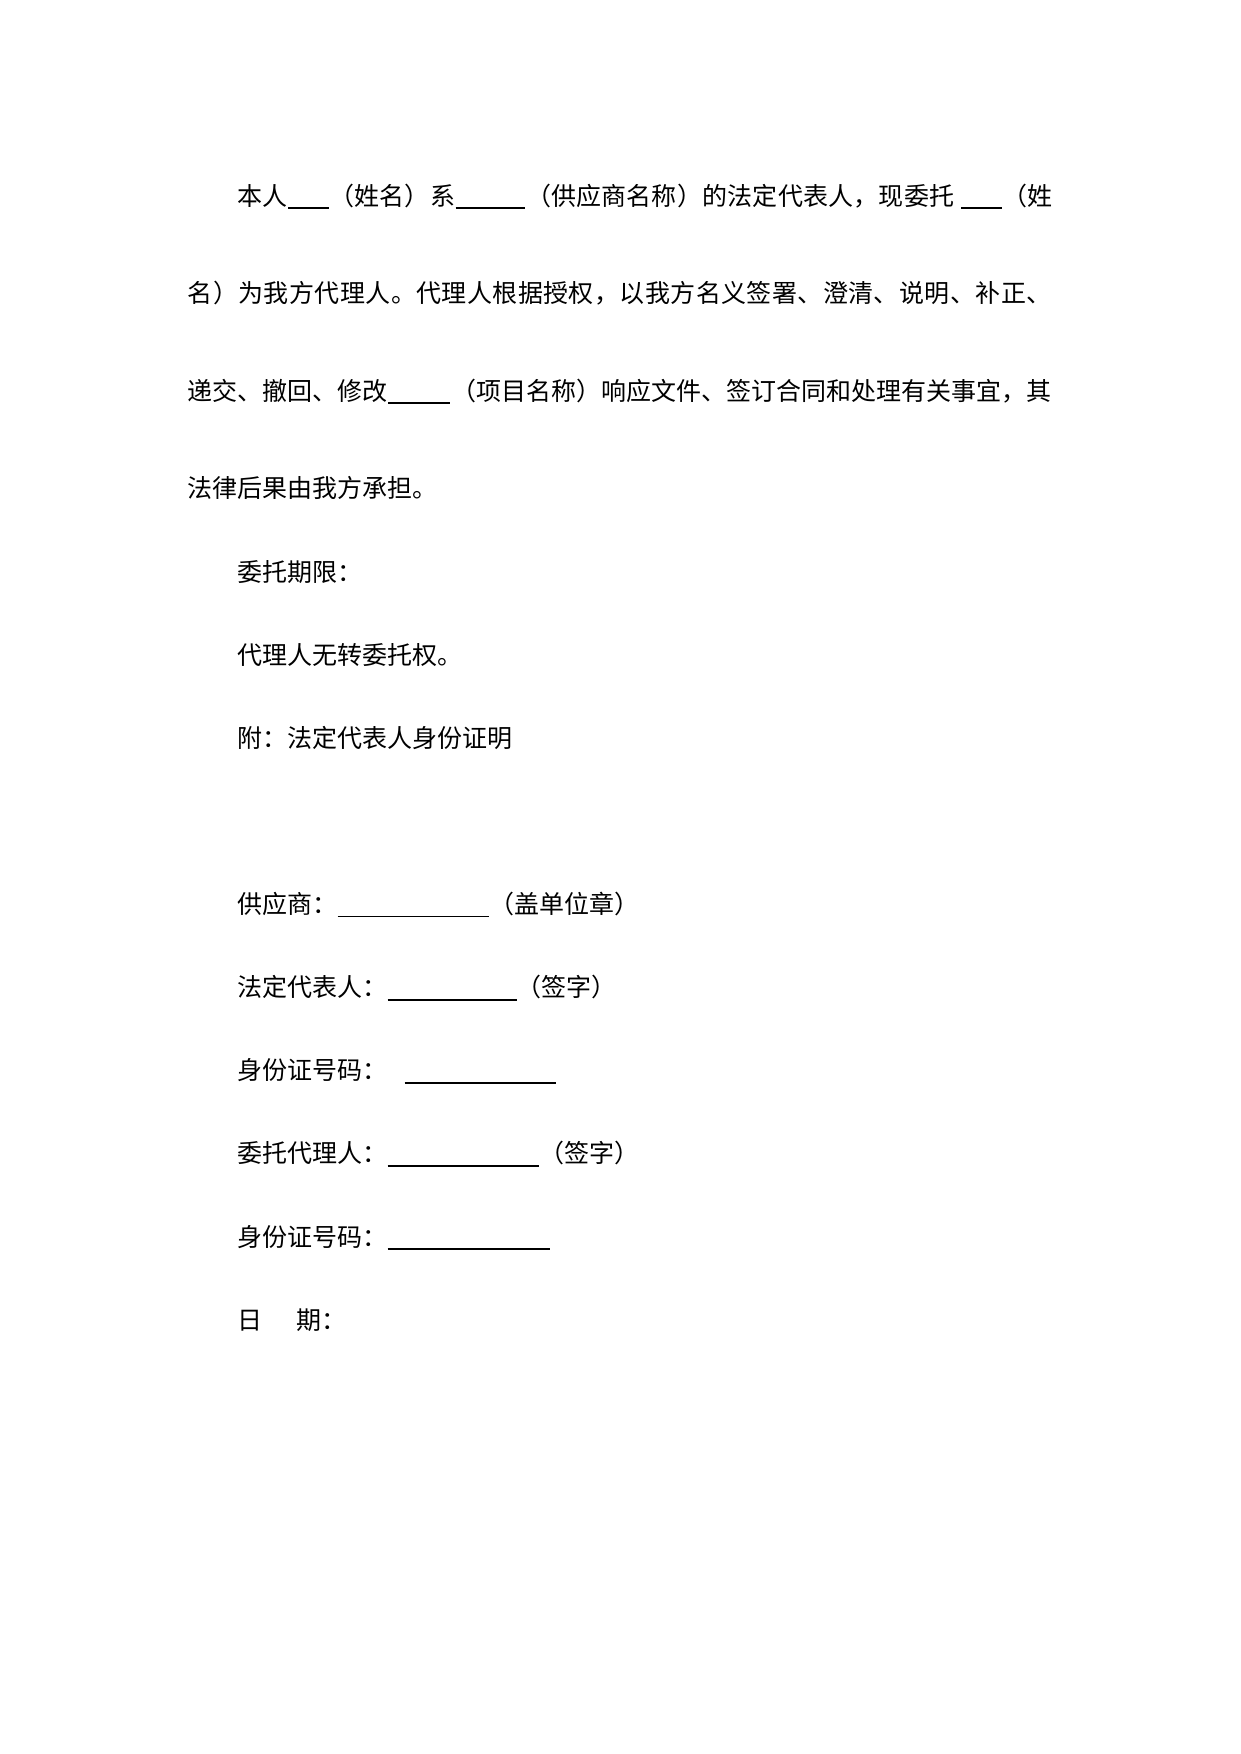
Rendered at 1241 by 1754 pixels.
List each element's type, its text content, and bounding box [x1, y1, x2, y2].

text 本人 （姓名）系 （供应商名称）的法定代表人，现委托 （姓名）为我方代理人。代理人根据授权，以我方名义签署、澄清、说明、补正、递交、撤回、修改 （项目名称）响应文件、签订合同和处理有关事宜，其法律后果由我方承担。 [187, 162, 1053, 519]
text 委托代理人： （签字） [187, 1119, 1053, 1184]
text 法定代表人： （签字） [187, 953, 1053, 1018]
text 身份证号码： [187, 1036, 1053, 1101]
text 供应商： （盖单位章） [187, 870, 1053, 935]
text 日 期： [187, 1286, 1053, 1351]
text 代理人无转委托权。 [187, 621, 1053, 686]
text 身份证号码： [187, 1203, 1053, 1268]
text 附：法定代表人身份证明 [187, 704, 1053, 769]
text 委托期限： [187, 538, 1053, 603]
